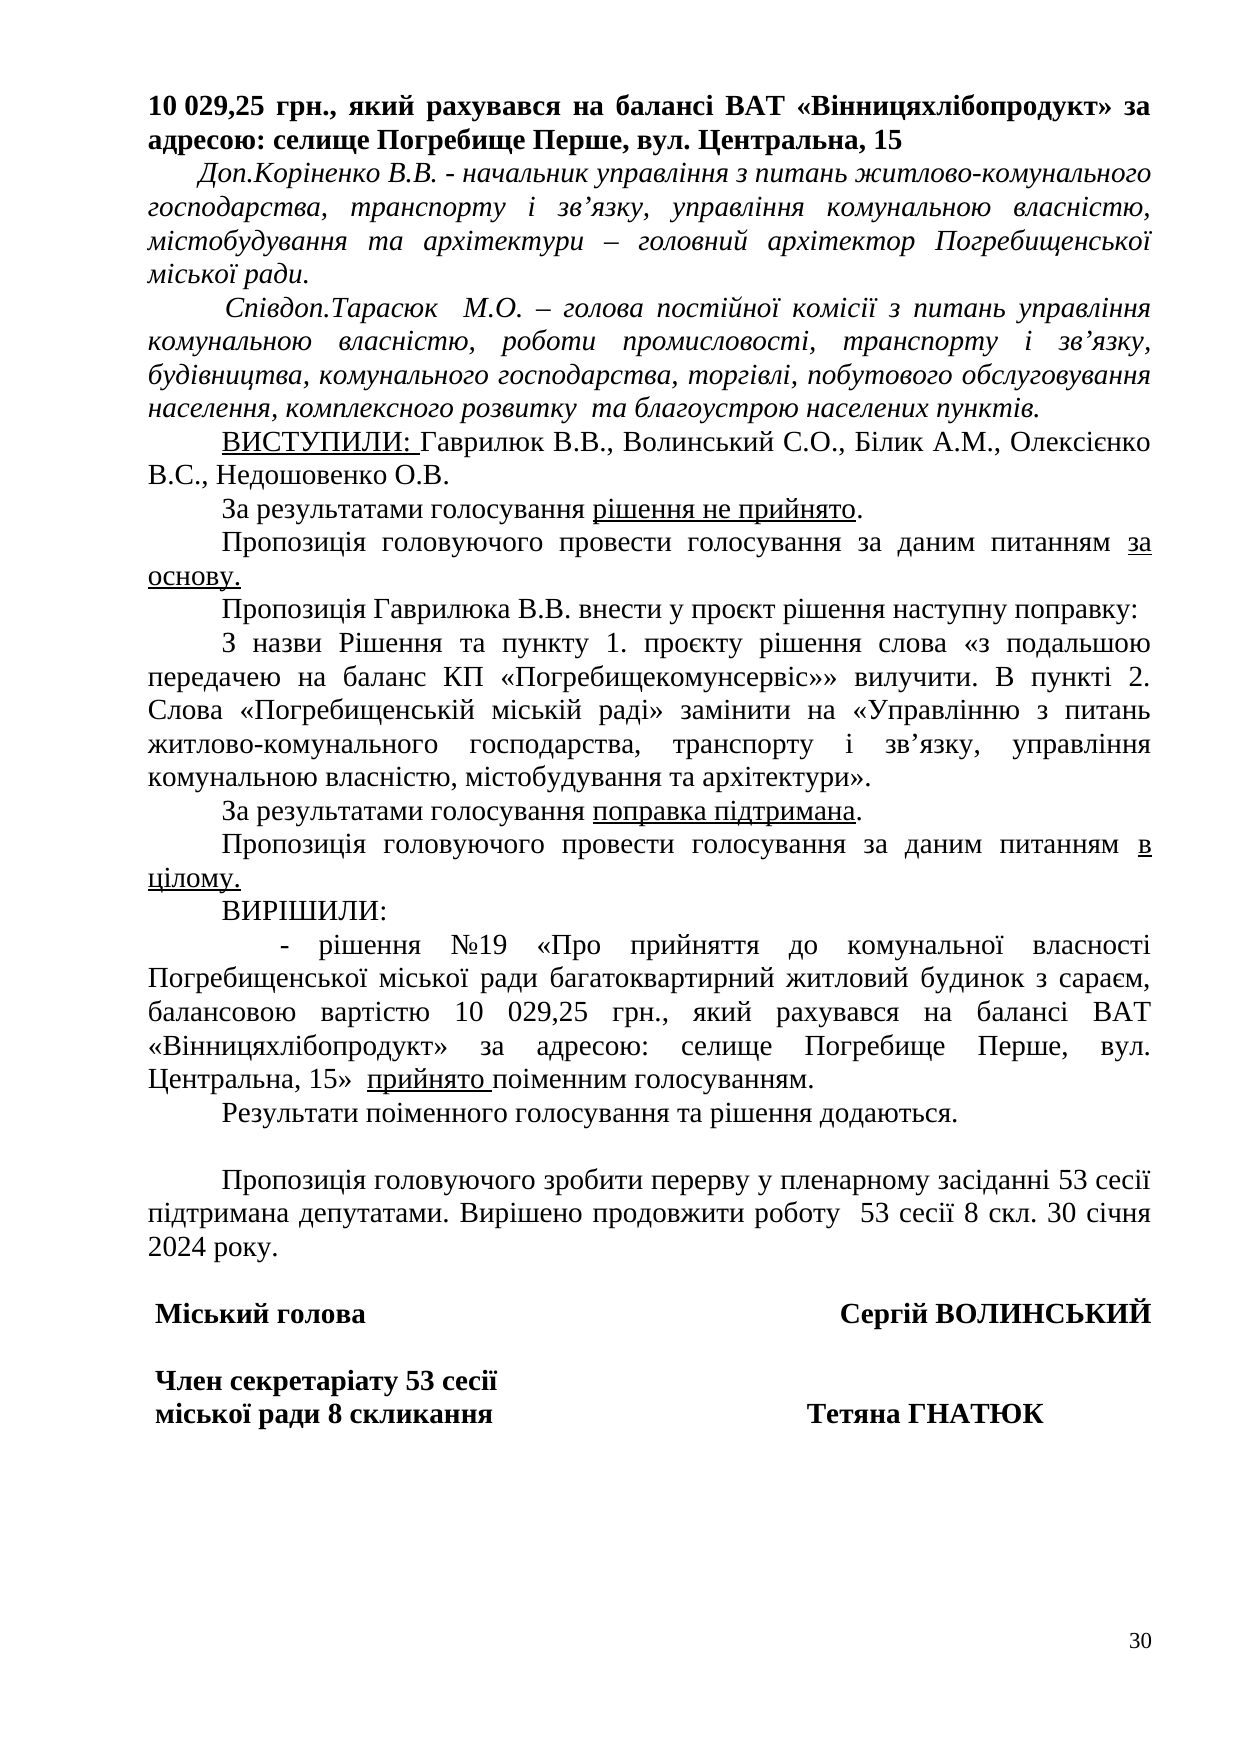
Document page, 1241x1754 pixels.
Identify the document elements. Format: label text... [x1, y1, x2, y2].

text За результатами голосування поправка підтримана. [148, 793, 1152, 826]
text З назви Рішення та пункту 1. проєкту рішення слова «з подальшою передачею на баланс КП «Погребищекомунсервіс»» вилучити. В пункті 2. Слова «Погребищенській міській раді» замінити на «Управлінню з питань житлово-комунального господарства, транспорту і зв’язку, управління комунальною власністю, містобудування та архітектури». [148, 625, 1152, 793]
text Пропозиція Гаврилюка В.В. внести у проєкт рішення наступну поправку: [148, 592, 1152, 625]
text Пропозиція головуючого зробити перерву у пленарному засіданні 53 сесії підтримана депутатами. Вирішено продовжити роботу 53 сесії 8 скл. 30 січня 2024 року. [148, 1162, 1152, 1262]
text Пропозиція головуючого провести голосування за даним питанням за основу. [148, 524, 1152, 592]
text ВИРІШИЛИ: [148, 893, 1152, 927]
text міської ради 8 скликання Тетяна ГНАТЮК [148, 1397, 1152, 1430]
text Член секретаріату 53 сесії [148, 1363, 1152, 1397]
text Пропозиція головуючого провести голосування за даним питанням в цілому. [148, 826, 1152, 893]
text Співдоп.Тарасюк М.О. – голова постійної комісії з питань управління комунальною власністю, роботи промисловості, транспорту і зв’язку, будівництва, комунального господарства, торгівлі, побутового обслуговування населення, комплексного розвитку та благоустрою населених пунктів. [148, 290, 1152, 424]
text Міський голова Сергій ВОЛИНСЬКИЙ [148, 1296, 1152, 1329]
text Доп.Коріненко В.В. - начальник управління з питань житлово-комунального господарства, транспорту і зв’язку, управління комунальною власністю, містобудування та архітектури – головний архітектор Погребищенської міської ради. [148, 156, 1152, 290]
text Результати поіменного голосування та рішення додаються. [148, 1095, 1152, 1128]
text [148, 88, 1152, 156]
text ВИСТУПИЛИ: Гаврилюк В.В., Волинський С.О., Білик А.М., Олексієнко В.С., Недошовенко О.В. [148, 424, 1152, 491]
text За результатами голосування рішення не прийнято. [148, 491, 1152, 524]
text - рішення №19 «Про прийняття до комунальної власності Погребищенської міської ради багатоквартирний житловий будинок з сараєм, балансовою вартістю 10 029,25 грн., який рахувався на балансі ВАТ «Вінницяхлібопродукт» за адресою: селище Погребище Перше, вул. Центральна, 15» прийнято поіменним голосуванням. [148, 927, 1152, 1095]
